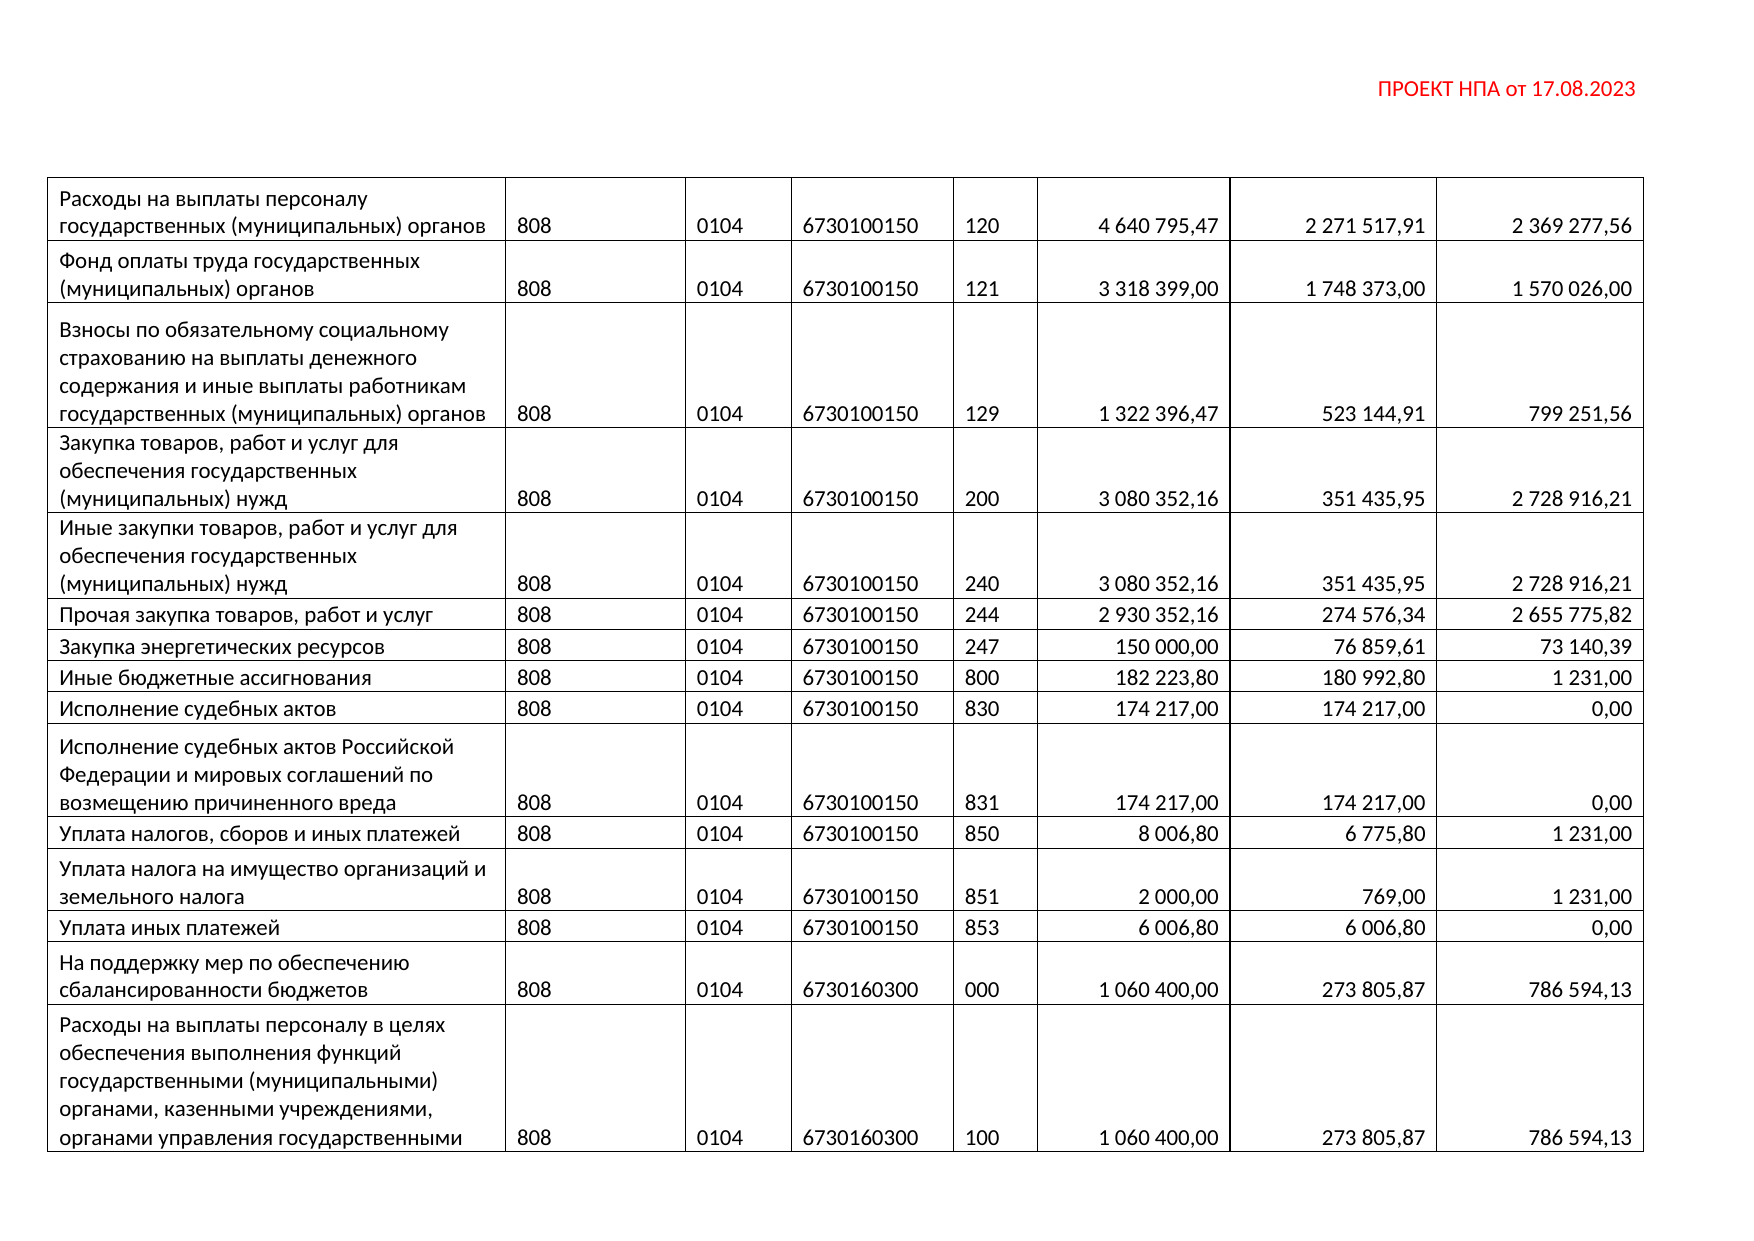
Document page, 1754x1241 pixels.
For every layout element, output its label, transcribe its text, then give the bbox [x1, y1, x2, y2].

table_cell 4 640 795,47 [1038, 178, 1229, 240]
table_cell Расходы на выплаты персоналу государственных (муниципальных) органов [48, 178, 505, 240]
table_cell 808 [506, 178, 685, 240]
table_cell 0104 [686, 178, 791, 240]
table_cell Уплата налогов, сборов и иных платежей [48, 817, 505, 847]
table_cell 0104 [686, 724, 791, 816]
table_cell 6 006,80 [1231, 911, 1436, 941]
table_cell Закупка товаров, работ и услуг для обеспечения государственных (муниципальных) нужд [48, 428, 505, 512]
table_cell 2 728 916,21 [1437, 428, 1643, 512]
table_cell 808 [506, 692, 685, 722]
table_cell 0,00 [1437, 724, 1643, 816]
table_cell 0104 [686, 849, 791, 910]
table_cell 6730100150 [792, 630, 953, 660]
table_cell 808 [506, 599, 685, 629]
table_cell 851 [954, 849, 1037, 910]
table_cell 799 251,56 [1437, 303, 1643, 427]
table_cell 786 594,13 [1437, 942, 1643, 1004]
table_cell 6730100150 [792, 724, 953, 816]
table_cell 6730100150 [792, 661, 953, 691]
table_cell 174 217,00 [1038, 724, 1229, 816]
table_cell 1 060 400,00 [1038, 942, 1229, 1004]
table_cell 808 [506, 817, 685, 847]
table_cell 808 [506, 303, 685, 427]
table_cell 1 322 396,47 [1038, 303, 1229, 427]
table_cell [48, 1005, 505, 1151]
table_cell 76 859,61 [1231, 630, 1436, 660]
table_cell Уплата налога на имущество организаций и земельного налога [48, 849, 505, 910]
table_cell 182 223,80 [1038, 661, 1229, 691]
table_cell 6730100150 [792, 911, 953, 941]
table_cell 6730100150 [792, 513, 953, 597]
table_cell 0104 [686, 599, 791, 629]
table_cell 6730100150 [792, 692, 953, 722]
table_cell 0104 [686, 428, 791, 512]
table_cell 351 435,95 [1231, 513, 1436, 597]
table_cell 240 [954, 513, 1037, 597]
table_cell 830 [954, 692, 1037, 722]
table_cell На поддержку мер по обеспечению сбалансированности бюджетов [48, 942, 505, 1004]
table_cell 0104 [686, 513, 791, 597]
table_cell 1 748 373,00 [1231, 241, 1436, 302]
table_cell 808 [506, 724, 685, 816]
table_cell 6730100150 [792, 178, 953, 240]
table_cell 3 318 399,00 [1038, 241, 1229, 302]
table_cell 2 369 277,56 [1437, 178, 1643, 240]
table_cell Иные бюджетные ассигнования [48, 661, 505, 691]
table_cell 180 992,80 [1231, 661, 1436, 691]
table_cell Фонд оплаты труда государственных (муниципальных) органов [48, 241, 505, 302]
table_cell 2 655 775,82 [1437, 599, 1643, 629]
table_cell 8 006,80 [1038, 817, 1229, 847]
table_cell 523 144,91 [1231, 303, 1436, 427]
table_cell 0104 [686, 1005, 791, 1151]
table_cell 0104 [686, 630, 791, 660]
table_cell Исполнение судебных актов Российской Федерации и мировых соглашений по возмещению причиненного вреда [48, 724, 505, 816]
table_cell 174 217,00 [1038, 692, 1229, 722]
table_cell 0104 [686, 661, 791, 691]
table_cell 808 [506, 942, 685, 1004]
table_cell 6730100150 [792, 241, 953, 302]
table_cell 247 [954, 630, 1037, 660]
table_cell 1 231,00 [1437, 849, 1643, 910]
table_cell 6730160300 [792, 1005, 953, 1151]
table_cell 769,00 [1231, 849, 1436, 910]
table_cell 808 [506, 661, 685, 691]
table_cell 808 [506, 513, 685, 597]
table_cell 6730100150 [792, 849, 953, 910]
table_cell 3 080 352,16 [1038, 513, 1229, 597]
table_cell 0104 [686, 303, 791, 427]
table_cell 0104 [686, 241, 791, 302]
table_cell 0104 [686, 692, 791, 722]
table_cell Взносы по обязательному социальному страхованию на выплаты денежного содержания и иные выплаты работникам государственных (муниципальных) органов [48, 303, 505, 427]
table_cell 129 [954, 303, 1037, 427]
table_cell 808 [506, 1005, 685, 1151]
table_cell 6 775,80 [1231, 817, 1436, 847]
table_cell 121 [954, 241, 1037, 302]
table_cell 1 231,00 [1437, 817, 1643, 847]
table_cell Исполнение судебных актов [48, 692, 505, 722]
table_cell Иные закупки товаров, работ и услуг для обеспечения государственных (муниципальных) нужд [48, 513, 505, 597]
table_cell 808 [506, 241, 685, 302]
table_cell 274 576,34 [1231, 599, 1436, 629]
table_cell 808 [506, 428, 685, 512]
table_cell 2 271 517,91 [1231, 178, 1436, 240]
table_cell 120 [954, 178, 1037, 240]
table_cell 6 006,80 [1038, 911, 1229, 941]
table_cell 2 000,00 [1038, 849, 1229, 910]
table_cell 786 594,13 [1437, 1005, 1643, 1151]
table_cell 808 [506, 849, 685, 910]
table_cell 351 435,95 [1231, 428, 1436, 512]
table_cell 808 [506, 911, 685, 941]
table_cell 150 000,00 [1038, 630, 1229, 660]
table_cell Закупка энергетических ресурсов [48, 630, 505, 660]
table_cell 6730160300 [792, 942, 953, 1004]
table_cell 853 [954, 911, 1037, 941]
table_cell 0104 [686, 817, 791, 847]
table_cell 2 930 352,16 [1038, 599, 1229, 629]
table_cell 174 217,00 [1231, 692, 1436, 722]
table_cell 73 140,39 [1437, 630, 1643, 660]
table_cell 800 [954, 661, 1037, 691]
table_cell Уплата иных платежей [48, 911, 505, 941]
table_cell 2 728 916,21 [1437, 513, 1643, 597]
table_cell 174 217,00 [1231, 724, 1436, 816]
table_cell Прочая закупка товаров, работ и услуг [48, 599, 505, 629]
table_cell 808 [506, 630, 685, 660]
table_cell 831 [954, 724, 1037, 816]
table_cell 244 [954, 599, 1037, 629]
table_cell 6730100150 [792, 428, 953, 512]
table_cell 0104 [686, 942, 791, 1004]
table_cell 6730100150 [792, 303, 953, 427]
table_cell 0,00 [1437, 692, 1643, 722]
table_cell 0,00 [1437, 911, 1643, 941]
table_cell 000 [954, 942, 1037, 1004]
table_cell 6730100150 [792, 599, 953, 629]
table_cell 273 805,87 [1231, 1005, 1436, 1151]
table_cell 100 [954, 1005, 1037, 1151]
table_cell 200 [954, 428, 1037, 512]
table_cell 0104 [686, 911, 791, 941]
table_cell 1 570 026,00 [1437, 241, 1643, 302]
table_cell 273 805,87 [1231, 942, 1436, 1004]
table_cell 6730100150 [792, 817, 953, 847]
table_cell 3 080 352,16 [1038, 428, 1229, 512]
table_cell 1 231,00 [1437, 661, 1643, 691]
table_cell 850 [954, 817, 1037, 847]
table_cell 1 060 400,00 [1038, 1005, 1229, 1151]
